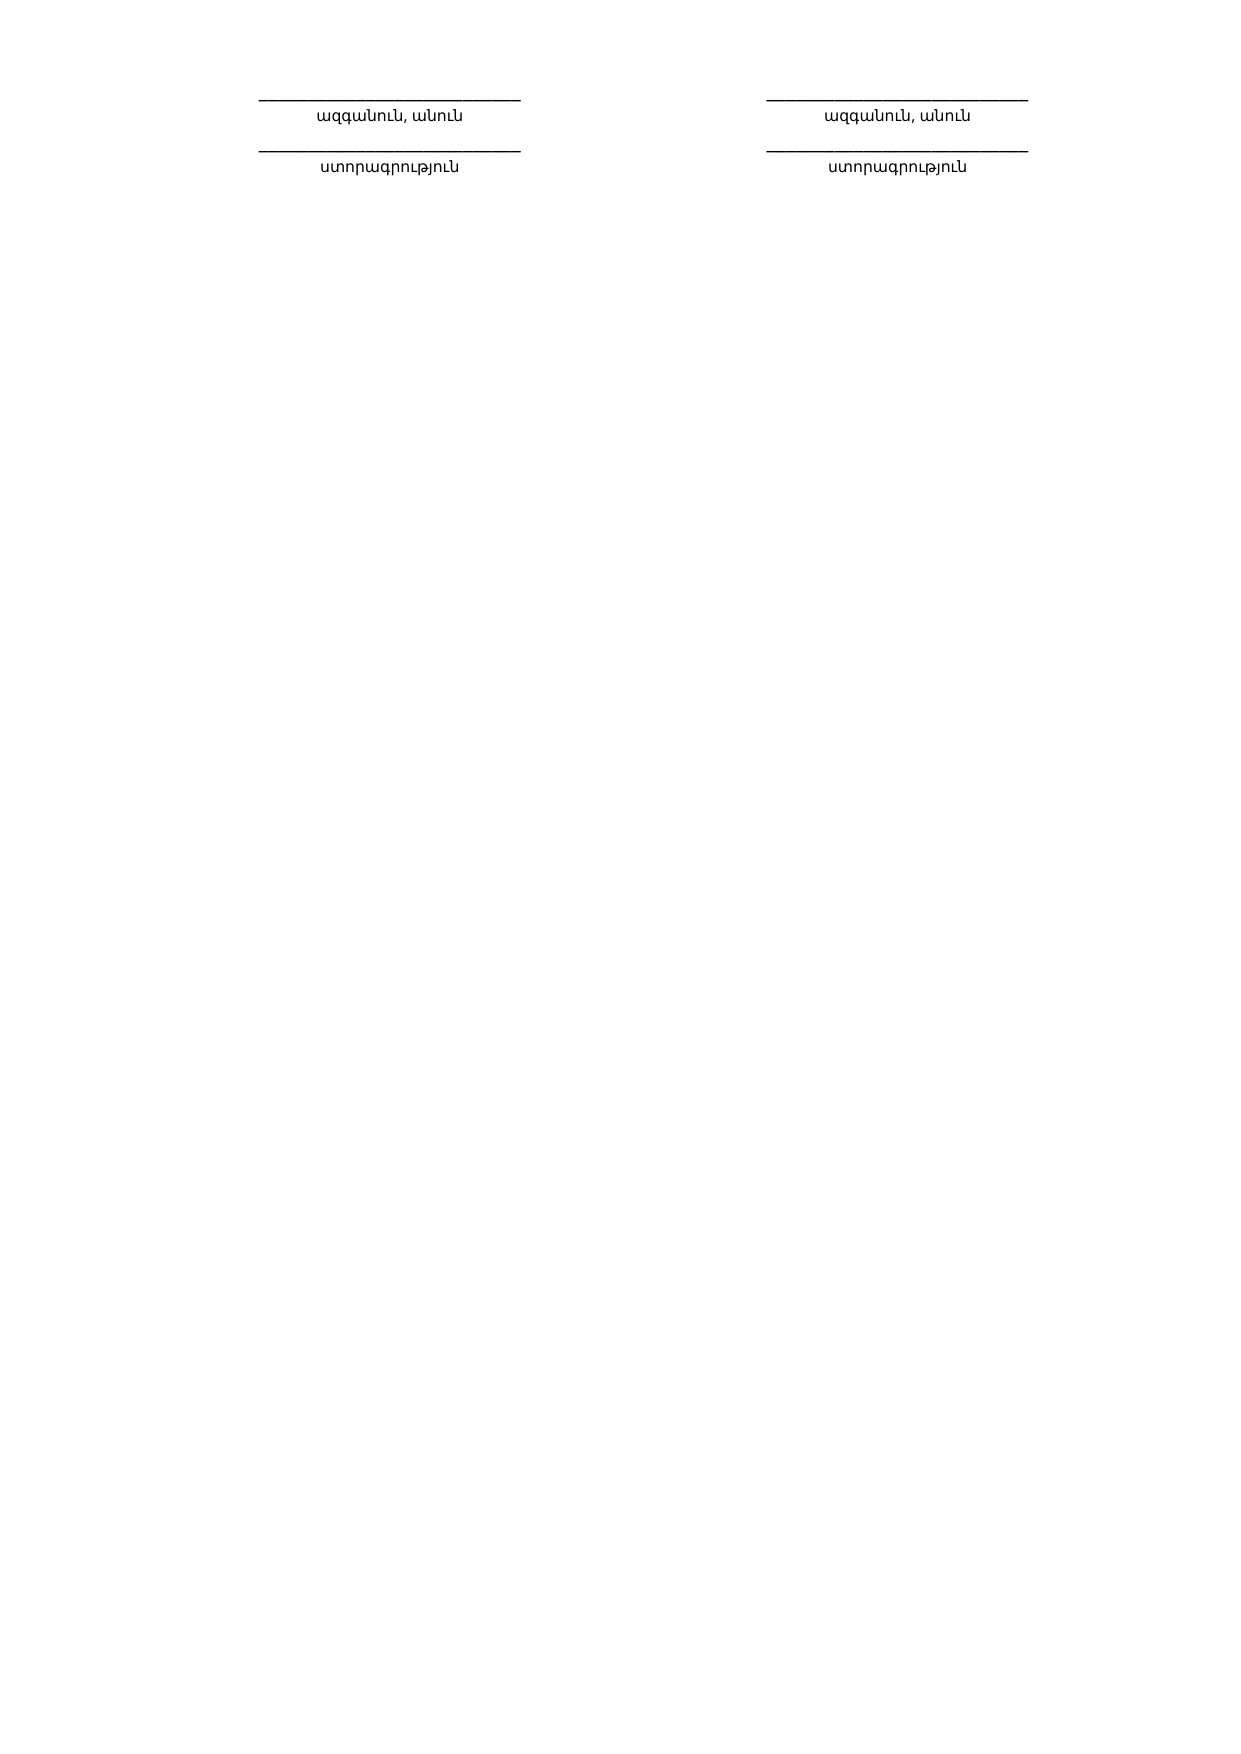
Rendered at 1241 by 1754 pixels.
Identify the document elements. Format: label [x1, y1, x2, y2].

table_header [137, 75, 1150, 206]
